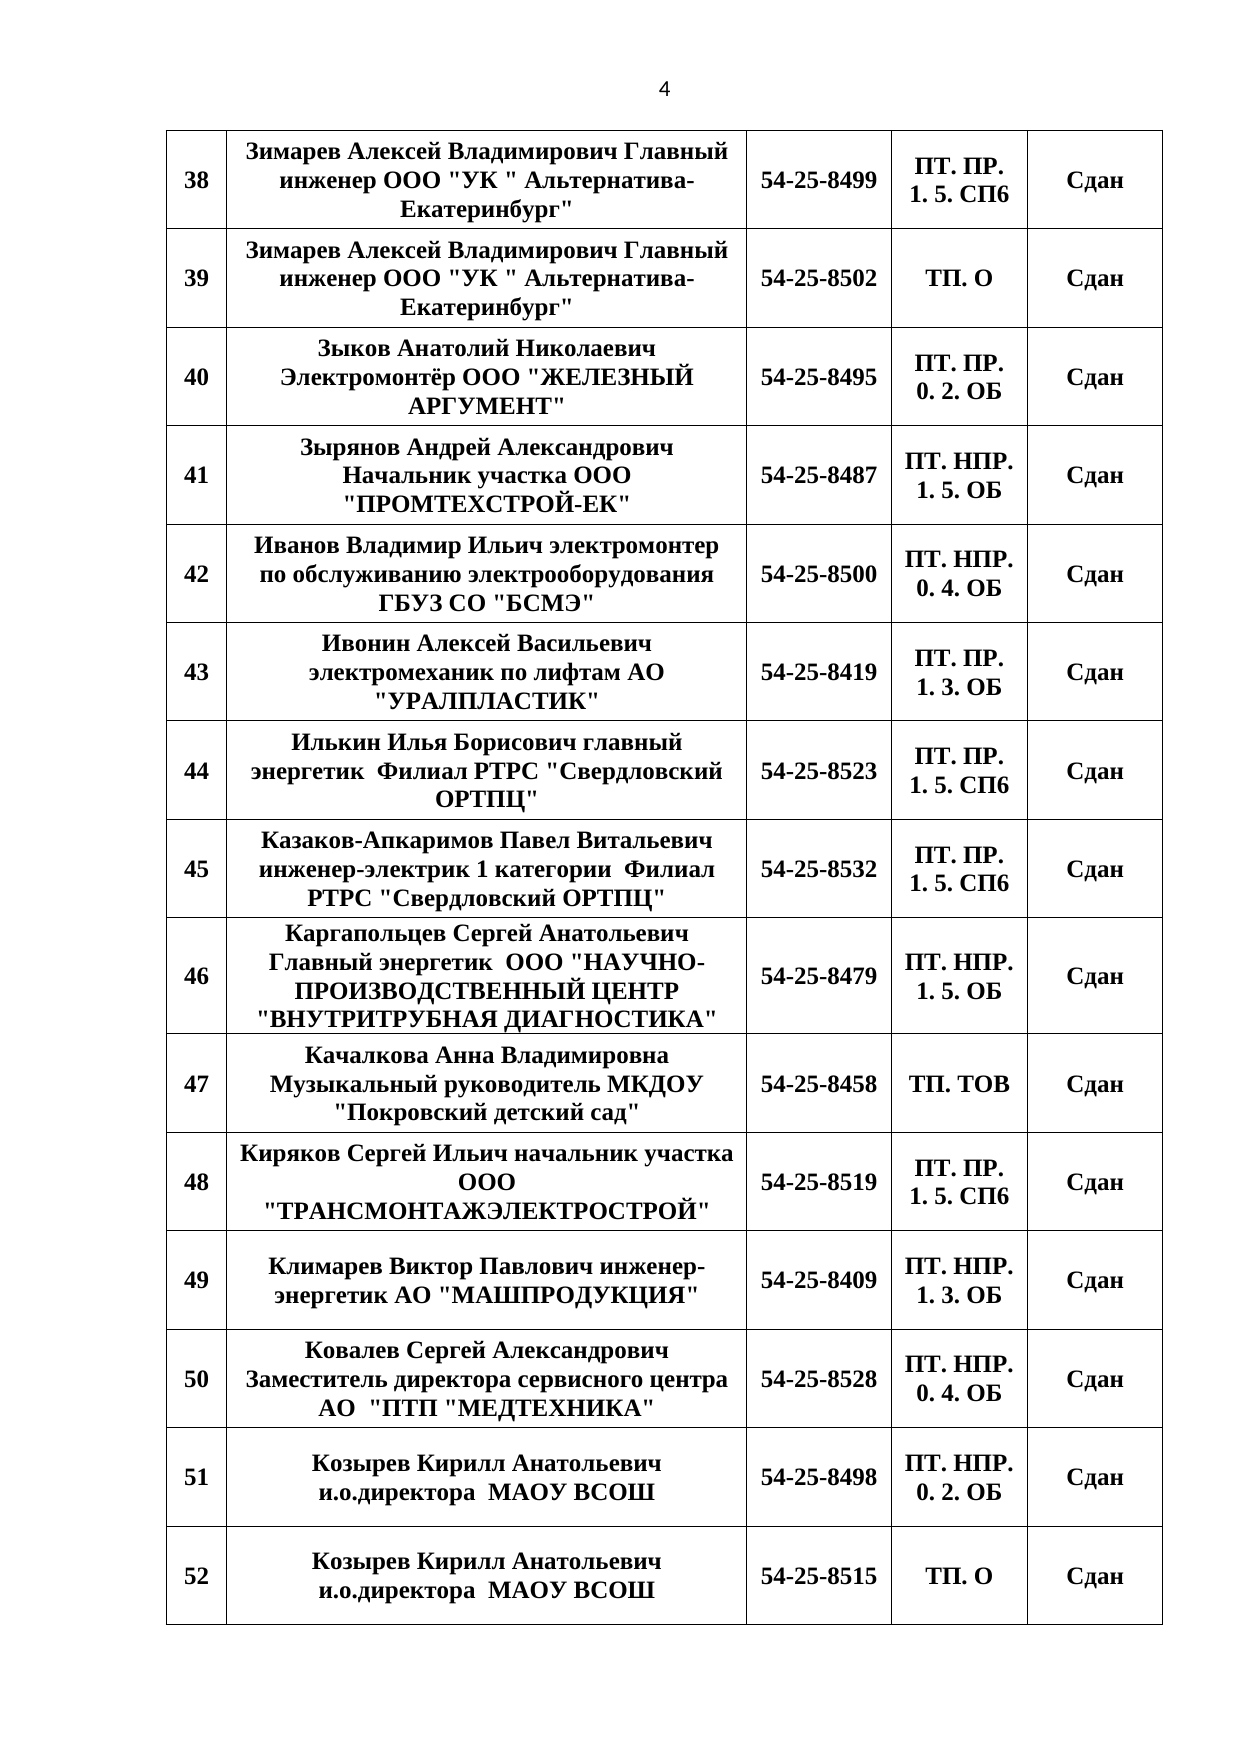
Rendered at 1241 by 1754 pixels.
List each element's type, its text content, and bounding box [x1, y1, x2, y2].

table_cell 54-25-8502 [747, 229, 891, 327]
table_cell 42 [167, 525, 226, 622]
table_cell Илькин Илья Борисович главный энергетик Филиал РТРС "Свердловский ОРТПЦ" [227, 721, 746, 819]
table_cell ПТ. НПР. 1. 3. ОБ [892, 1231, 1027, 1329]
table_cell Сдан [1028, 918, 1162, 1033]
table_cell 54-25-8495 [747, 328, 891, 425]
table_cell Сдан [1028, 426, 1162, 523]
table_cell ТП. ТОВ [892, 1034, 1027, 1132]
table_cell ПТ. НПР. 1. 5. ОБ [892, 426, 1027, 523]
table_cell Сдан [1028, 820, 1162, 917]
table_cell Сдан [1028, 229, 1162, 327]
table_cell ПТ. ПР. 1. 5. СП6 [892, 1133, 1027, 1230]
table_cell 54-25-8523 [747, 721, 891, 819]
table_cell Зимарев Алексей Владимирович Главный инженер ООО "УК " Альтернатива-Екатеринбург" [227, 131, 746, 228]
table_cell ПТ. НПР. 1. 5. ОБ [892, 918, 1027, 1033]
table_cell 50 [167, 1330, 226, 1427]
table_cell ПТ. ПР. 0. 2. ОБ [892, 328, 1027, 425]
table_cell 49 [167, 1231, 226, 1329]
table_cell Сдан [1028, 1330, 1162, 1427]
table_cell Каргапольцев Сергей Анатольевич Главный энергетик ООО "НАУЧНО-ПРОИЗВОДСТВЕННЫЙ ЦЕНТР "ВНУТРИТРУБНАЯ ДИАГНОСТИКА" [227, 918, 746, 1033]
table_cell Качалкова Анна Владимировна Музыкальный руководитель МКДОУ "Покровский детский сад" [227, 1034, 746, 1132]
table_cell Зимарев Алексей Владимирович Главный инженер ООО "УК " Альтернатива-Екатеринбург" [227, 229, 746, 327]
table_cell ПТ. ПР. 1. 5. СП6 [892, 721, 1027, 819]
table_cell Сдан [1028, 1133, 1162, 1230]
table_cell Сдан [1028, 1428, 1162, 1526]
table_cell ПТ. НПР. 0. 4. ОБ [892, 1330, 1027, 1427]
table_cell Иванов Владимир Ильич электромонтер по обслуживанию электрооборудования ГБУЗ СО "БСМЭ" [227, 525, 746, 622]
table_cell 52 [167, 1527, 226, 1624]
table_cell Киряков Сергей Ильич начальник участка ООО "ТРАНСМОНТАЖЭЛЕКТРОСТРОЙ" [227, 1133, 746, 1230]
table_cell Сдан [1028, 623, 1162, 720]
table_cell 54-25-8519 [747, 1133, 891, 1230]
table_cell Климарев Виктор Павлович инженер-энергетик АО "МАШПРОДУКЦИЯ" [227, 1231, 746, 1329]
table_cell Зыков Анатолий Николаевич Электромонтёр ООО "ЖЕЛЕЗНЫЙ АРГУМЕНТ" [227, 328, 746, 425]
table_cell 44 [167, 721, 226, 819]
table_cell 54-25-8499 [747, 131, 891, 228]
table_cell ПТ. ПР. 1. 5. СП6 [892, 131, 1027, 228]
table_cell 48 [167, 1133, 226, 1230]
table_cell 54-25-8419 [747, 623, 891, 720]
table_cell Сдан [1028, 525, 1162, 622]
table_cell 47 [167, 1034, 226, 1132]
table_cell 54-25-8409 [747, 1231, 891, 1329]
table_cell 54-25-8500 [747, 525, 891, 622]
table_cell 54-25-8532 [747, 820, 891, 917]
table_cell 54-25-8498 [747, 1428, 891, 1526]
table_cell 46 [167, 918, 226, 1033]
table_cell 51 [167, 1428, 226, 1526]
table_cell Ивонин Алексей Васильевич электромеханик по лифтам АО "УРАЛПЛАСТИК" [227, 623, 746, 720]
table_cell Сдан [1028, 1231, 1162, 1329]
table_cell 45 [167, 820, 226, 917]
table_cell ТП. О [892, 1527, 1027, 1624]
table_cell 40 [167, 328, 226, 425]
table_cell Козырев Кирилл Анатольевич и.о.директора МАОУ ВСОШ [227, 1428, 746, 1526]
table_cell 54-25-8479 [747, 918, 891, 1033]
table_cell 54-25-8528 [747, 1330, 891, 1427]
table_cell 38 [167, 131, 226, 228]
table_cell ПТ. ПР. 1. 5. СП6 [892, 820, 1027, 917]
table_cell 54-25-8487 [747, 426, 891, 523]
table_cell ПТ. НПР. 0. 2. ОБ [892, 1428, 1027, 1526]
table_cell Ковалев Сергей Александрович Заместитель директора сервисного центра АО "ПТП "МЕДТЕХНИКА" [227, 1330, 746, 1427]
table_cell Зырянов Андрей Александрович Начальник участка ООО "ПРОМТЕХСТРОЙ-ЕК" [227, 426, 746, 523]
table_cell 54-25-8458 [747, 1034, 891, 1132]
table_cell Сдан [1028, 131, 1162, 228]
table_cell Казаков-Апкаримов Павел Витальевич инженер-электрик 1 категории Филиал РТРС "Свердловский ОРТПЦ" [227, 820, 746, 917]
table_cell Сдан [1028, 1527, 1162, 1624]
table_cell ПТ. НПР. 0. 4. ОБ [892, 525, 1027, 622]
table_cell Козырев Кирилл Анатольевич и.о.директора МАОУ ВСОШ [227, 1527, 746, 1624]
table_cell 39 [167, 229, 226, 327]
table_cell ТП. О [892, 229, 1027, 327]
table_cell Сдан [1028, 721, 1162, 819]
table_cell 54-25-8515 [747, 1527, 891, 1624]
table_cell Сдан [1028, 328, 1162, 425]
table_cell 43 [167, 623, 226, 720]
table_cell ПТ. ПР. 1. 3. ОБ [892, 623, 1027, 720]
table_cell 41 [167, 426, 226, 523]
table_cell Сдан [1028, 1034, 1162, 1132]
